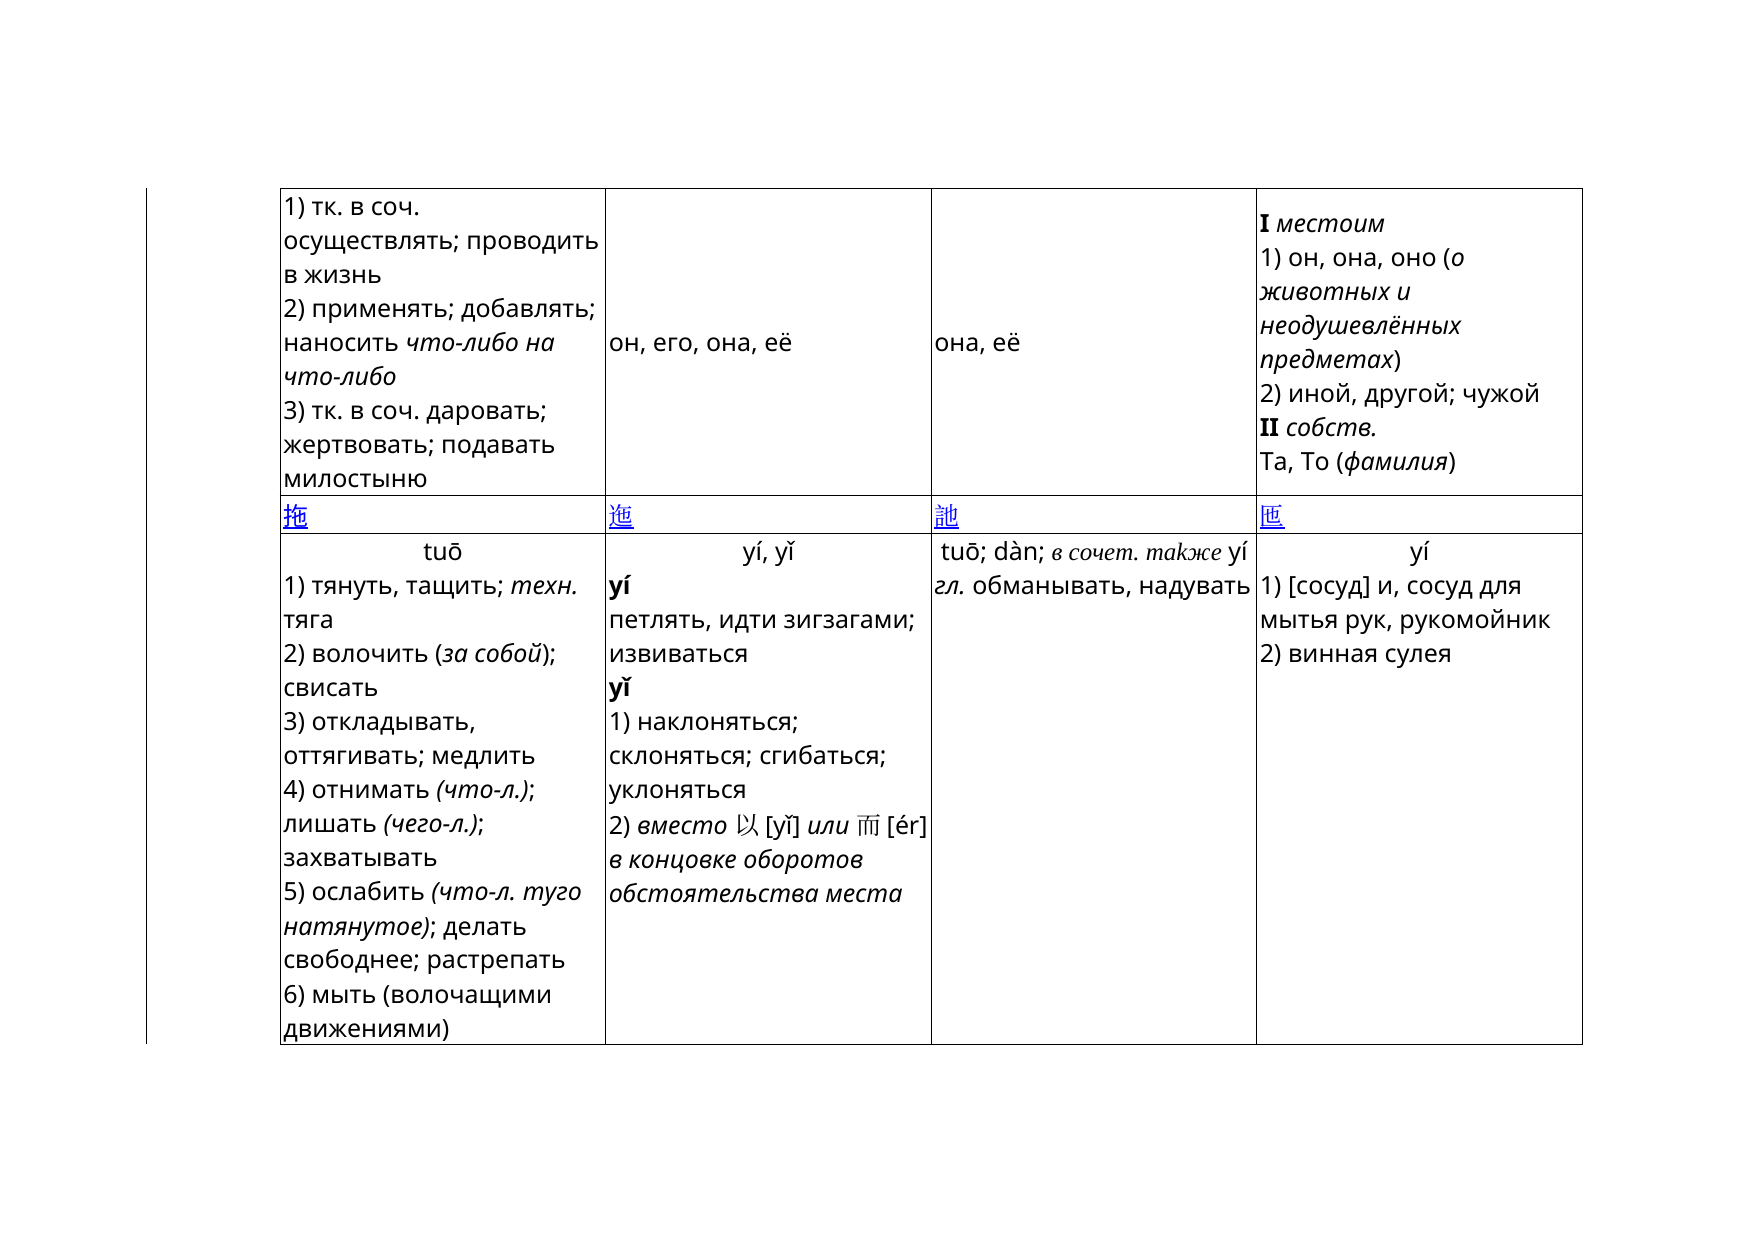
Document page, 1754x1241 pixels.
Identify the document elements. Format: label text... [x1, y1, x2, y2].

table_cell tā он, его, она, её [606, 189, 931, 495]
table_cell tuō 1) тянуть, тащить; техн. тяга 2) волочить (за собой); свисать 3) откладывать, оттягивать; медлить 4) отнимать (что-л.); лишать (чего-л.); захватывать 5) ослабить (что-л. туго натянутое); делать свободнее; растрепать 6) мыть (волочащими движениями) [281, 534, 605, 1044]
table_cell yí, yǐ yí петлять, идти зигзагами; извиваться yǐ 1) наклоняться; склоняться; сгибаться; уклоняться 2) вместо 以 [yǐ] или 而 [ér] в концовке оборотов обстоятельства места [606, 534, 931, 1044]
table_cell tuō; dàn; в coчeт. тakжe yí гл. обманывать, надувать [932, 534, 1256, 1044]
table_cell 匜 [1257, 496, 1582, 532]
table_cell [281, 189, 605, 495]
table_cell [1257, 189, 1582, 495]
table_cell 拖 [281, 496, 605, 532]
table_cell 迤 [606, 496, 931, 532]
table_cell tā она, её [932, 189, 1256, 495]
table_cell yí 1) [сосуд] и, сосуд для мытья рук, рукомойник 2) винная сулея [1257, 534, 1582, 1044]
table_cell 訑 [932, 496, 1256, 532]
